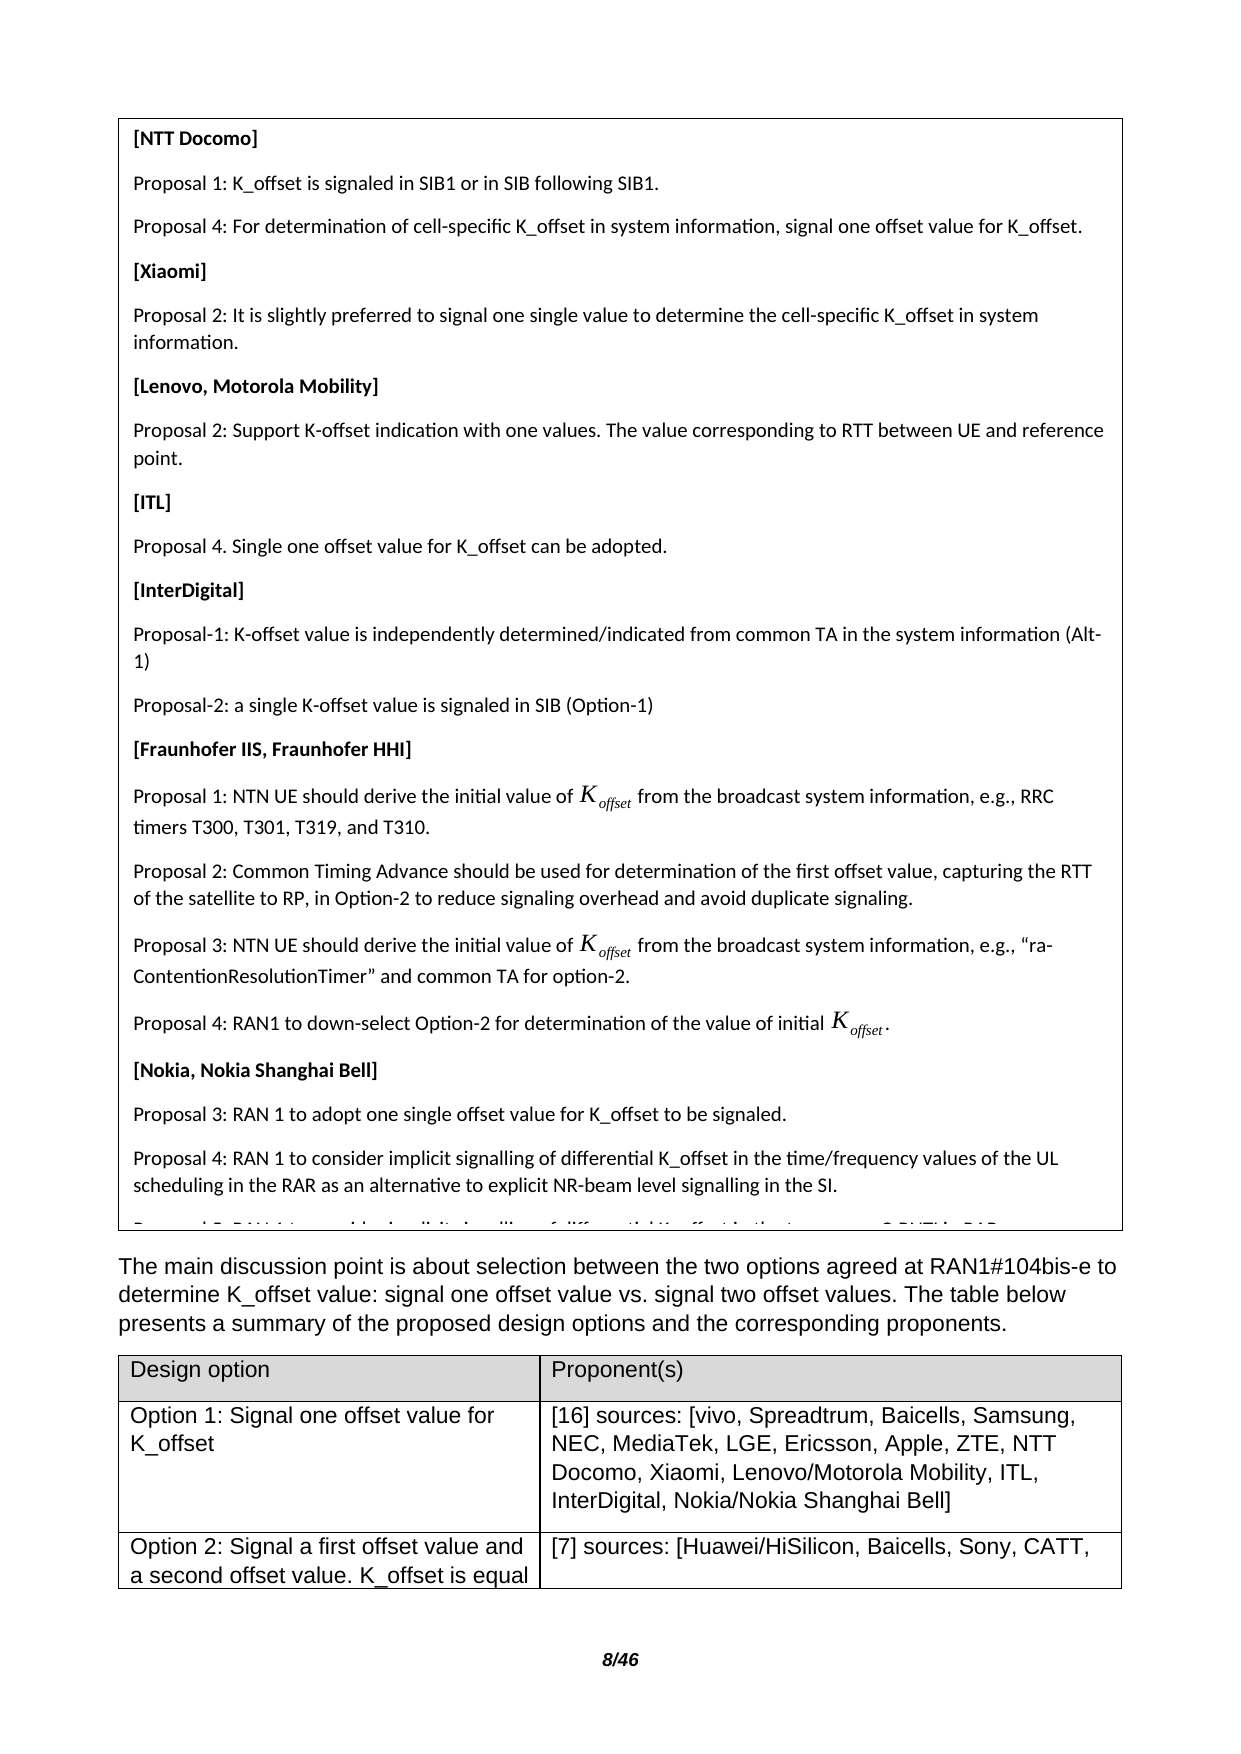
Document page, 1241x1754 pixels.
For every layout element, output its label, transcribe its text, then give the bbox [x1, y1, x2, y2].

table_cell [119, 1533, 539, 1588]
table_header Proponent(s) [541, 1356, 1121, 1401]
table_header Design option [119, 1356, 539, 1401]
table_cell Option 1: Signal one offset value for K_offset [119, 1402, 539, 1532]
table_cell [541, 1533, 1121, 1588]
table_cell [16] sources: [vivo, Spreadtrum, Baicells, Samsung, NEC, MediaTek, LGE, Ericsson, Apple, ZTE, NTT Docomo, Xiaomi, Lenovo/Motorola Mobility, ITL, InterDigital, Nokia/Nokia Shanghai Bell] [541, 1402, 1121, 1532]
text The main discussion point is about selection between the two options agreed at RAN1#104bis-e to determine K_offset value: signal one offset value vs. signal two offset values. The table below presents a summary of the proposed design options and the corresponding proponents. [118, 1253, 1122, 1336]
